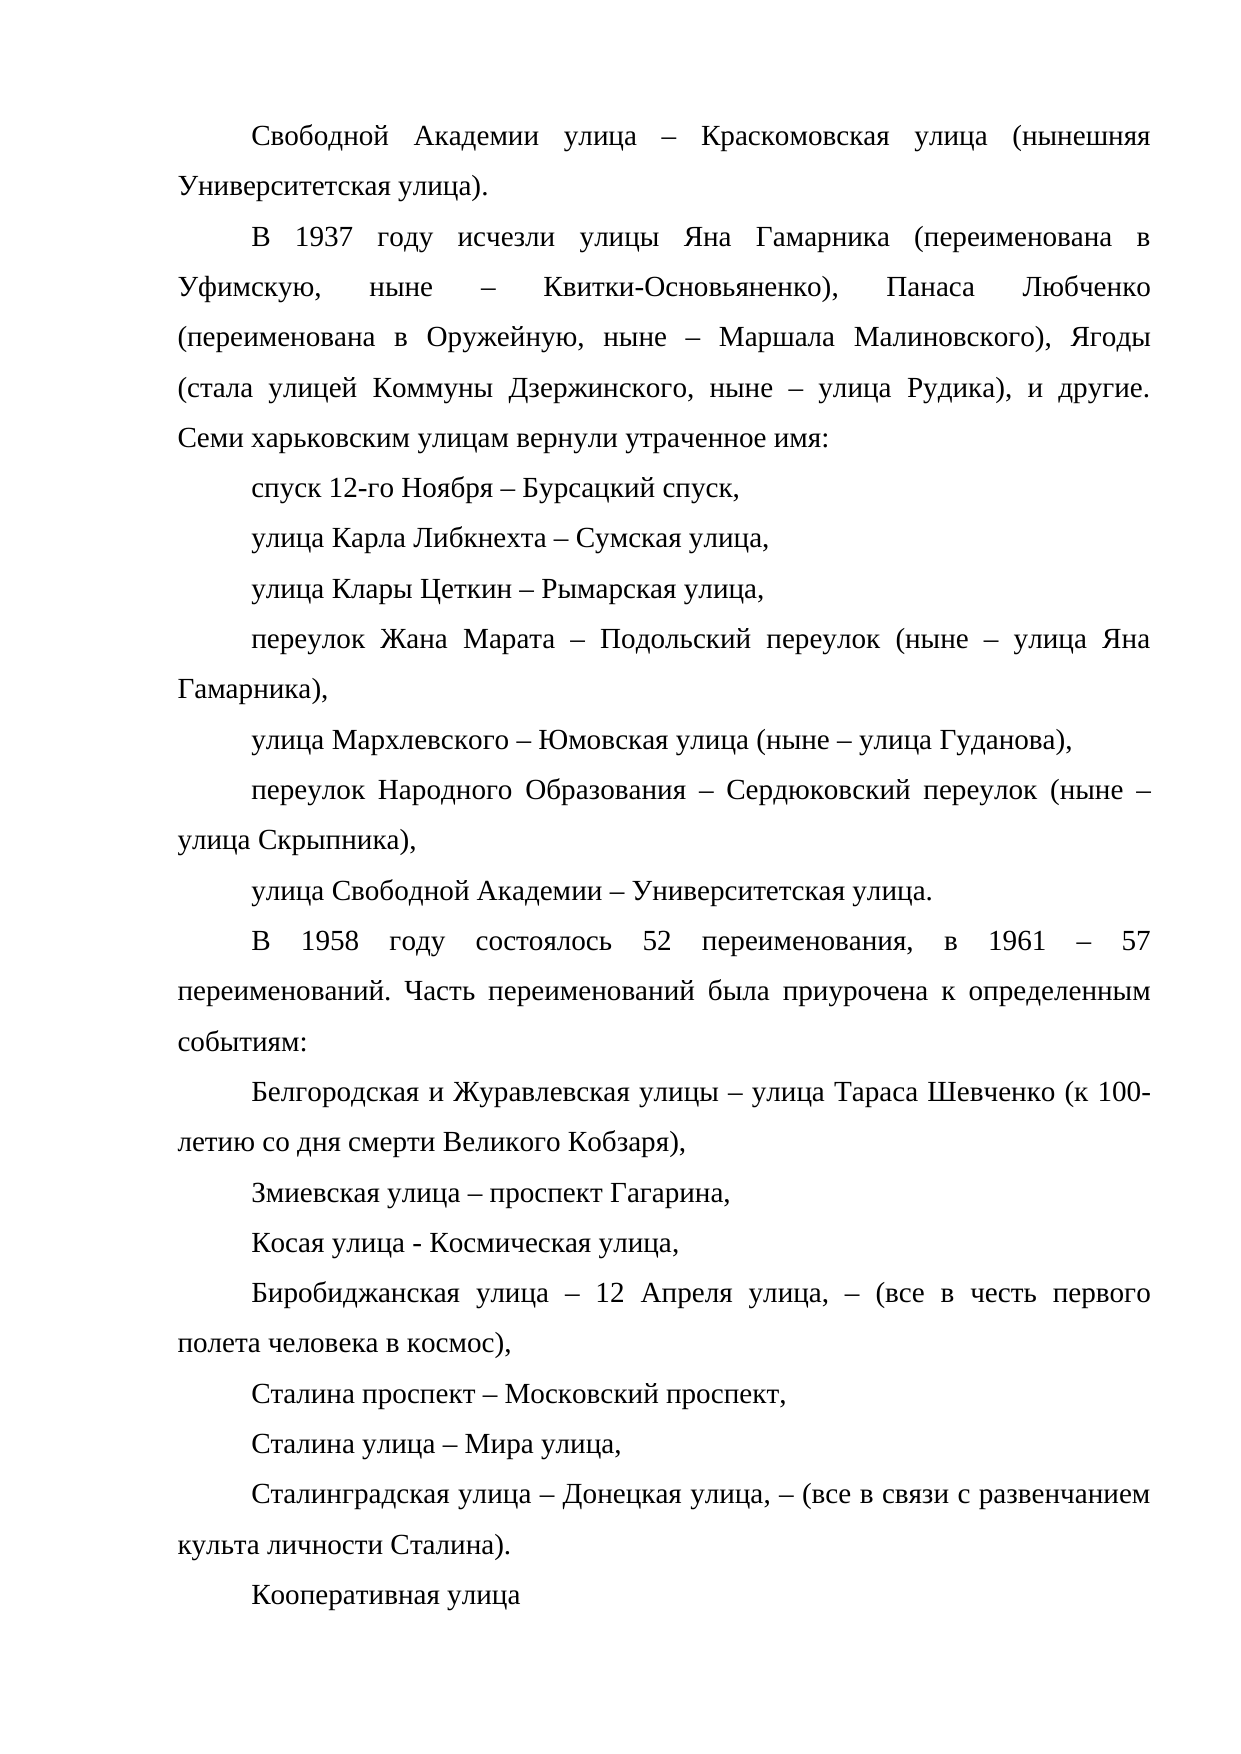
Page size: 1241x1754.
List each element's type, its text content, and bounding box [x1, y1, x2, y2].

text Змиевская улица – проспект Гагарина, [177, 1175, 1152, 1208]
text Косая улица - Космическая улица, [177, 1225, 1152, 1258]
text В 1937 году исчезли улицы Яна Гамарника (переименована в Уфимскую, ныне – Квитки-Основьяненко), Панаса Любченко (переименована в Оружейную, ныне – Маршала Малиновского), Ягоды (стала улицей Коммуны Дзержинского, ныне – улица Рудика), и другие. Семи харьковским улицам вернули утраченное имя: [177, 219, 1152, 453]
text Сталина улица – Мира улица, [177, 1426, 1152, 1460]
text В 1958 году состоялось 52 переименования, в 1961 – 57 переименований. Часть переименований была приурочена к определенным событиям: [177, 923, 1152, 1057]
text улица Карла Либкнехта – Сумская улица, [177, 521, 1152, 554]
text улица Свободной Академии – Университетская улица. [177, 873, 1152, 906]
text Биробиджанская улица – 12 Апреля улица, – (все в честь первого полета человека в космос), [177, 1275, 1152, 1359]
text Сталинградская улица – Донецкая улица, – (все в связи с развенчанием культа личности Сталина). [177, 1477, 1152, 1560]
text переулок Жана Марата – Подольский переулок (ныне – улица Яна Гамарника), [177, 621, 1152, 705]
text спуск 12-го Ноября – Бурсацкий спуск, [177, 470, 1152, 504]
text улица Мархлевского – Юмовская улица (ныне – улица Гуданова), [177, 722, 1152, 755]
text Белгородская и Журавлевская улицы – улица Тараса Шевченко (к 100-летию со дня смерти Великого Кобзаря), [177, 1074, 1152, 1158]
text Кооперативная улица [177, 1577, 1152, 1611]
text улица Клары Цеткин – Рымарская улица, [177, 571, 1152, 604]
text переулок Народного Образования – Сердюковский переулок (ныне – улица Скрыпника), [177, 772, 1152, 856]
text Свободной Академии улица – Краскомовская улица (нынешняя Университетская улица). [177, 118, 1152, 202]
text Сталина проспект – Московский проспект, [177, 1376, 1152, 1409]
